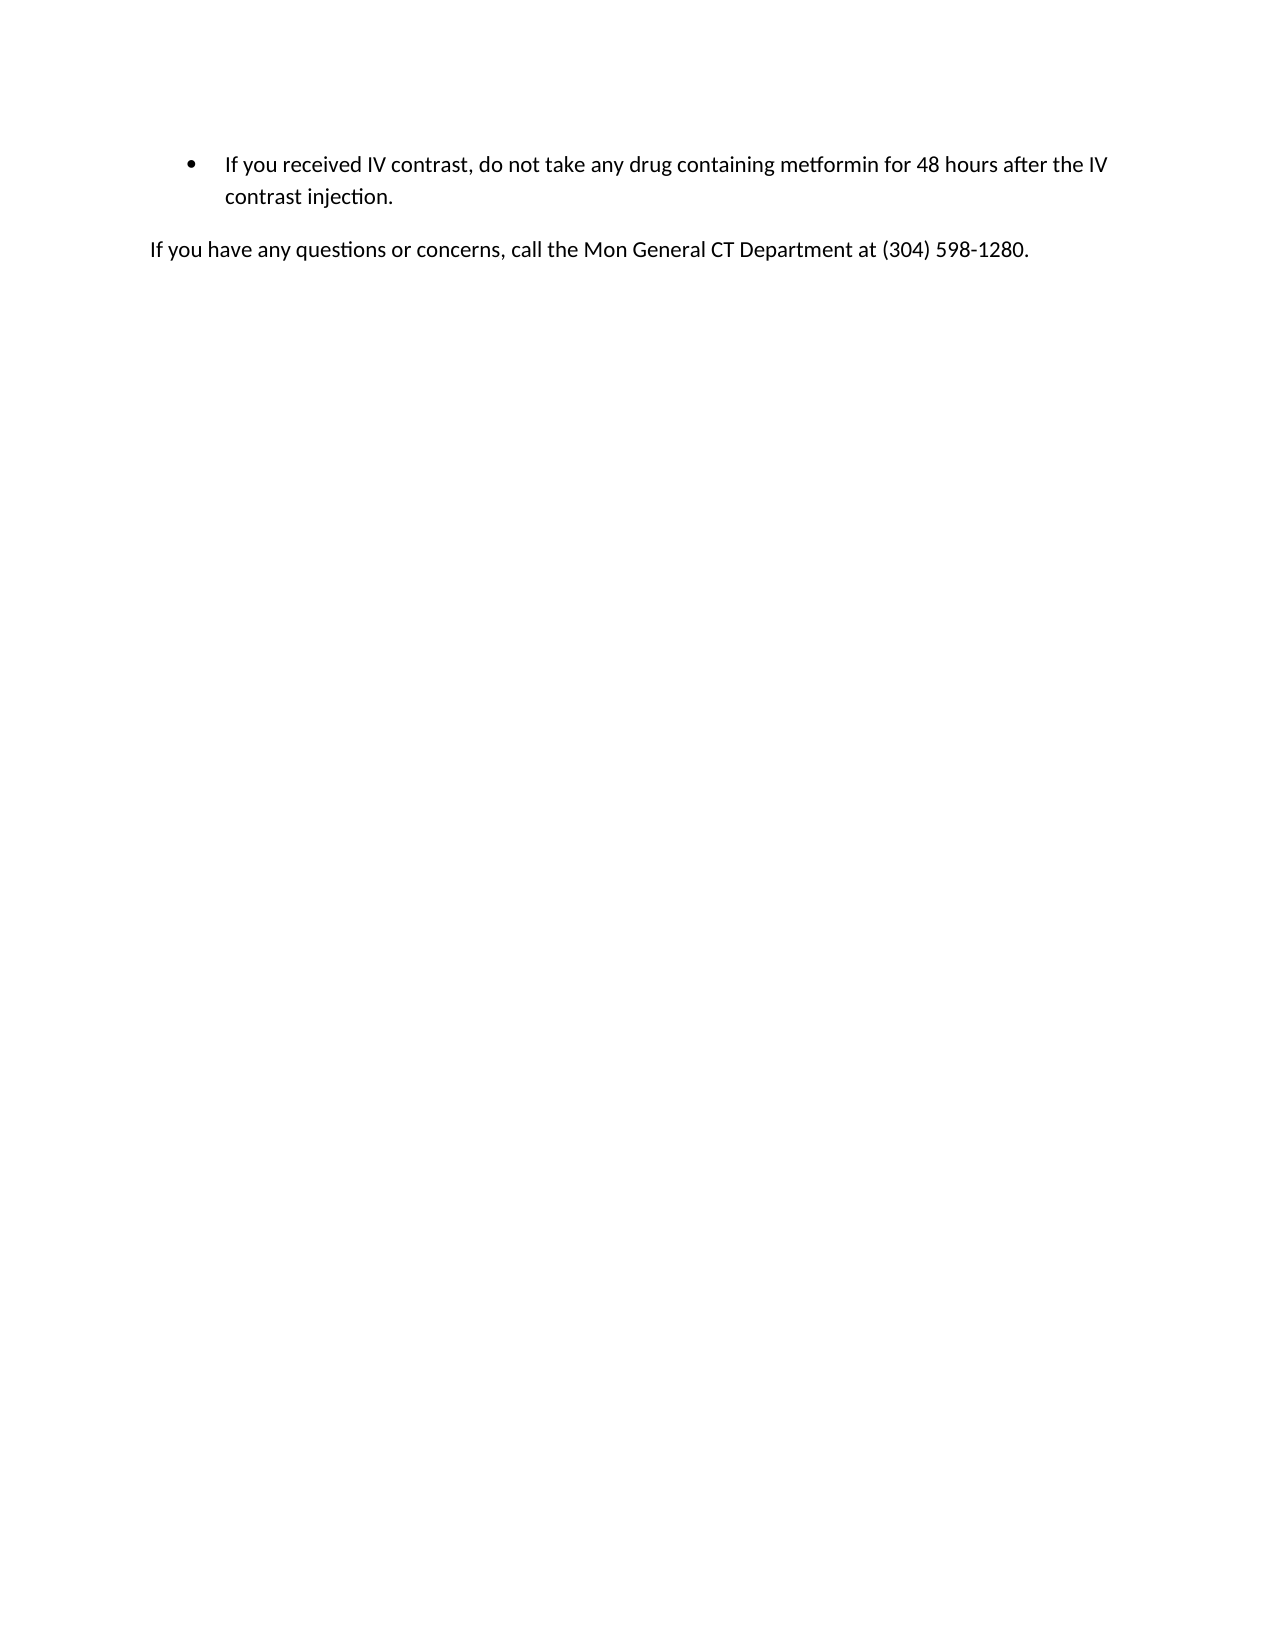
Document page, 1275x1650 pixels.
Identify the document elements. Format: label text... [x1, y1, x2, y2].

list If you received IV contrast, do not take any drug containing metformin for 48 hours after the IV contrast injection. [187, 150, 1125, 210]
text If you have any questions or concerns, call the Mon General CT Department at (304) 598-1280. [150, 235, 1125, 263]
